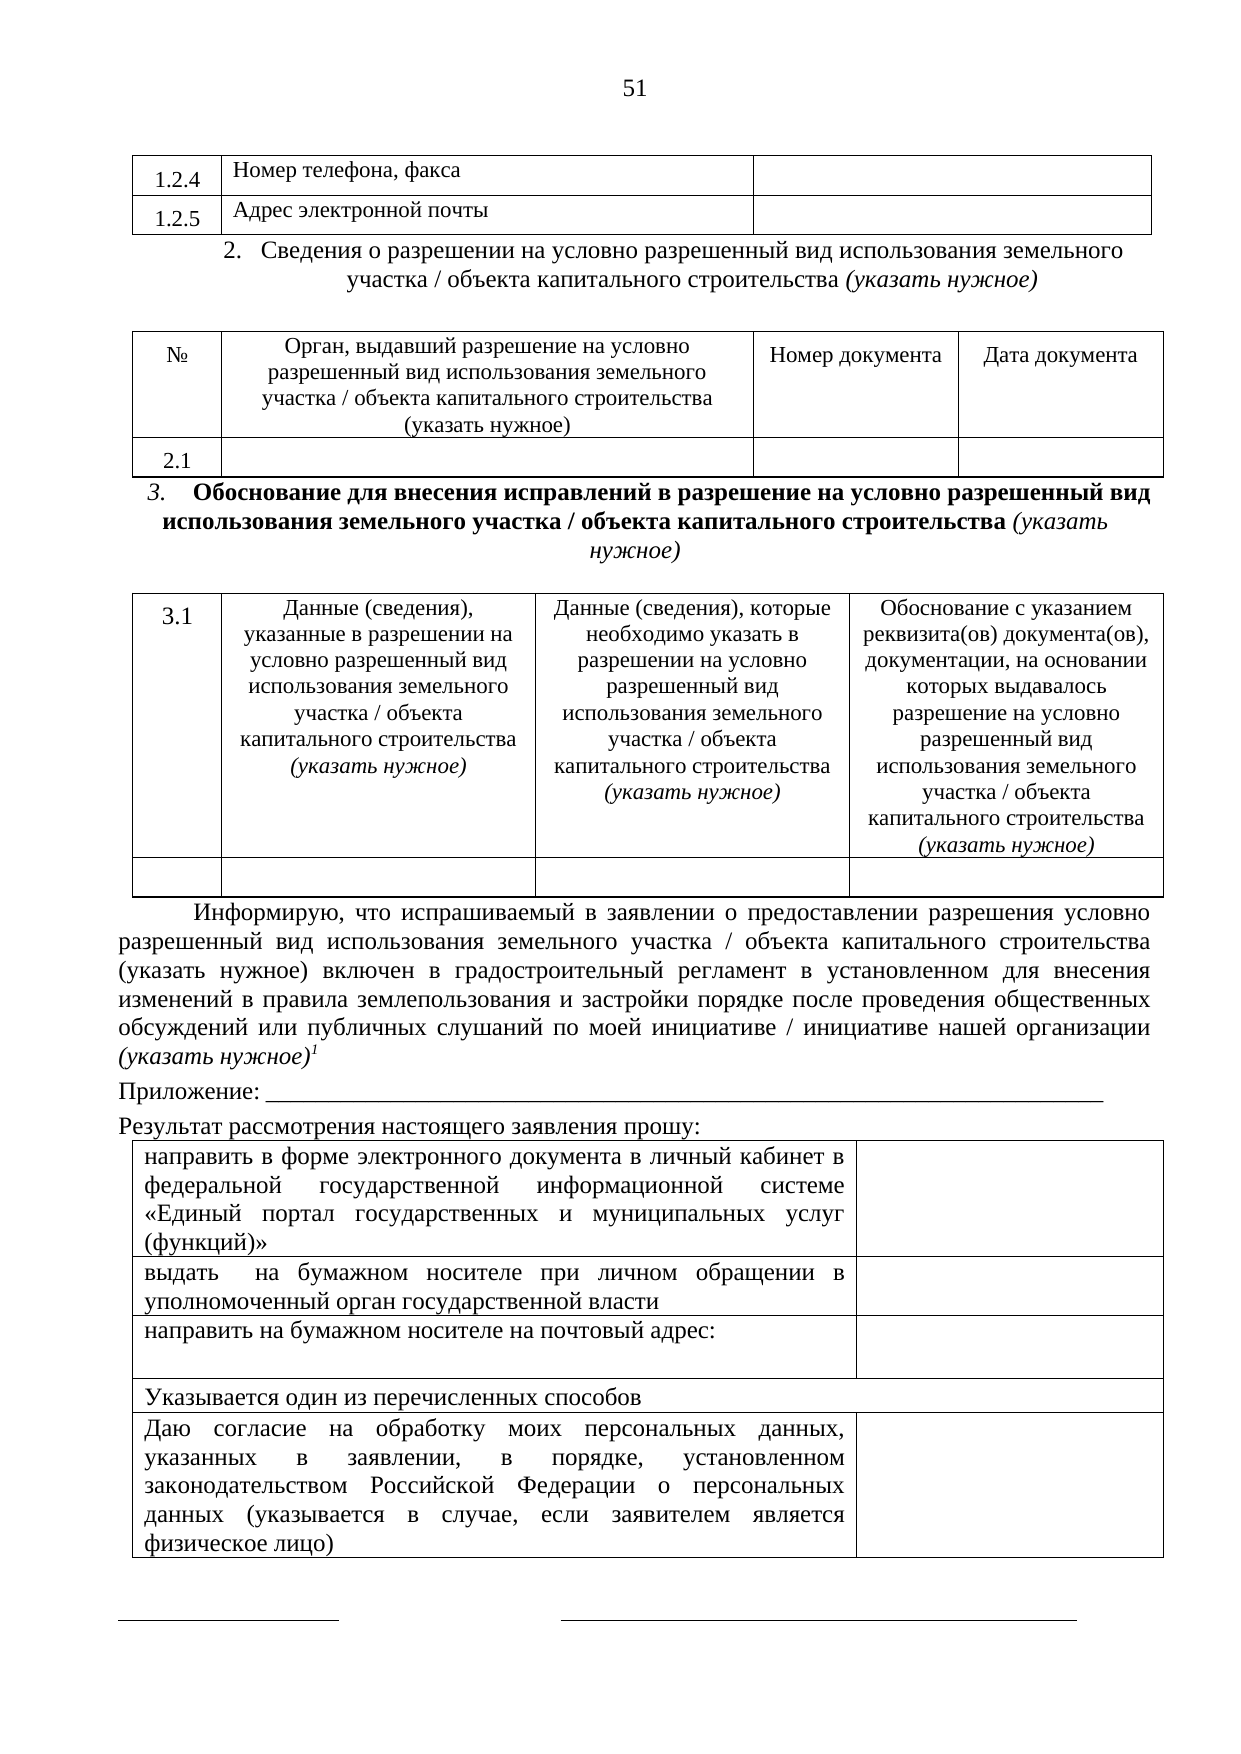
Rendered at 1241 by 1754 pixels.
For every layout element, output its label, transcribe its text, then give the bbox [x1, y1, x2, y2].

table_cell [754, 438, 958, 476]
table_header Данные (сведения), которые необходимо указать в разрешении на условно разрешенный вид использования земельного участка / объекта капитального строительства (указать нужное) [536, 594, 849, 857]
table_cell [133, 858, 221, 896]
table_header Орган, выдавший разрешение на условно разрешенный вид использования земельного участка / объекта капитального строительства (указать нужное) [222, 332, 753, 437]
table_cell [754, 196, 1151, 234]
list Сведения о разрешении на условно разрешенный вид использования земельного участка / объекта капитального строительства (указать нужное) [195, 235, 1152, 292]
table_header Обоснование с указанием реквизита(ов) документа(ов), документации, на основании которых выдавалось разрешение на условно разрешенный вид использования земельного участка / объекта капитального строительства (указать нужное) [1091, 594, 1163, 857]
table_header 3.1 [133, 594, 221, 857]
table_header [857, 1141, 1163, 1256]
table_cell Указывается один из перечисленных способов [133, 1379, 1163, 1412]
table_header Дата документа [959, 332, 1163, 437]
table_cell направить на бумажном носителе на почтовый адрес: [133, 1316, 856, 1378]
table_cell 2.1 [133, 438, 221, 476]
table_cell [222, 438, 753, 476]
table_cell [222, 858, 535, 896]
table_cell 1.2.4 [133, 156, 221, 195]
table_header Номер документа [754, 332, 958, 437]
table_header № [133, 332, 221, 437]
table_cell [959, 438, 1163, 476]
table_header Обоснование с указанием реквизита(ов) документа(ов), документации, на основании которых выдавалось разрешение на условно разрешенный вид использования земельного участка / объекта капитального строительства (указать нужное) [850, 594, 922, 857]
text Приложение: ___________________________________________________________________ [118, 1076, 1152, 1105]
table_cell [536, 858, 849, 896]
text Информирую, что испрашиваемый в заявлении о предоставлении разрешения условно разрешенный вид использования земельного участка / объекта капитального строительства (указать нужное) включен в градостроительный регламент в установленном для внесения изменений в правила землепользования и застройки порядке после проведения общественных обсуждений или публичных слушаний по моей инициативе / инициативе нашей организации (указать нужное)1 [118, 897, 1152, 1070]
table_cell [857, 1316, 1163, 1378]
table_cell Адрес электронной почты [222, 196, 753, 234]
table_cell 1.2.5 [133, 196, 221, 234]
table_cell [850, 858, 1163, 896]
table_header направить в форме электронного документа в личный кабинет в федеральной государственной информационной системе «Единый портал государственных и муниципальных услуг (функций)» [133, 1141, 856, 1256]
table_cell [857, 1413, 1163, 1557]
table_header Данные (сведения), указанные в разрешении на условно разрешенный вид использования земельного участка / объекта капитального строительства (указать нужное) [222, 594, 535, 857]
table_cell Даю согласие на обработку моих персональных данных, указанных в заявлении, в порядке, установленном законодательством Российской Федерации о персональных данных (указывается в случае, если заявителем является физическое лицо) [133, 1413, 856, 1557]
table_cell [857, 1257, 1163, 1314]
list Обоснование для внесения исправлений в разрешение на условно разрешенный вид использования земельного участка / объекта капитального строительства (указать нужное) [118, 477, 1152, 564]
table_cell Номер телефона, факса [222, 156, 753, 195]
text Результат рассмотрения настоящего заявления прошу: [118, 1111, 1152, 1140]
table_cell [754, 156, 1151, 195]
table_cell выдать на бумажном носителе при личном обращении в уполномоченный орган государственной власти [133, 1257, 856, 1314]
